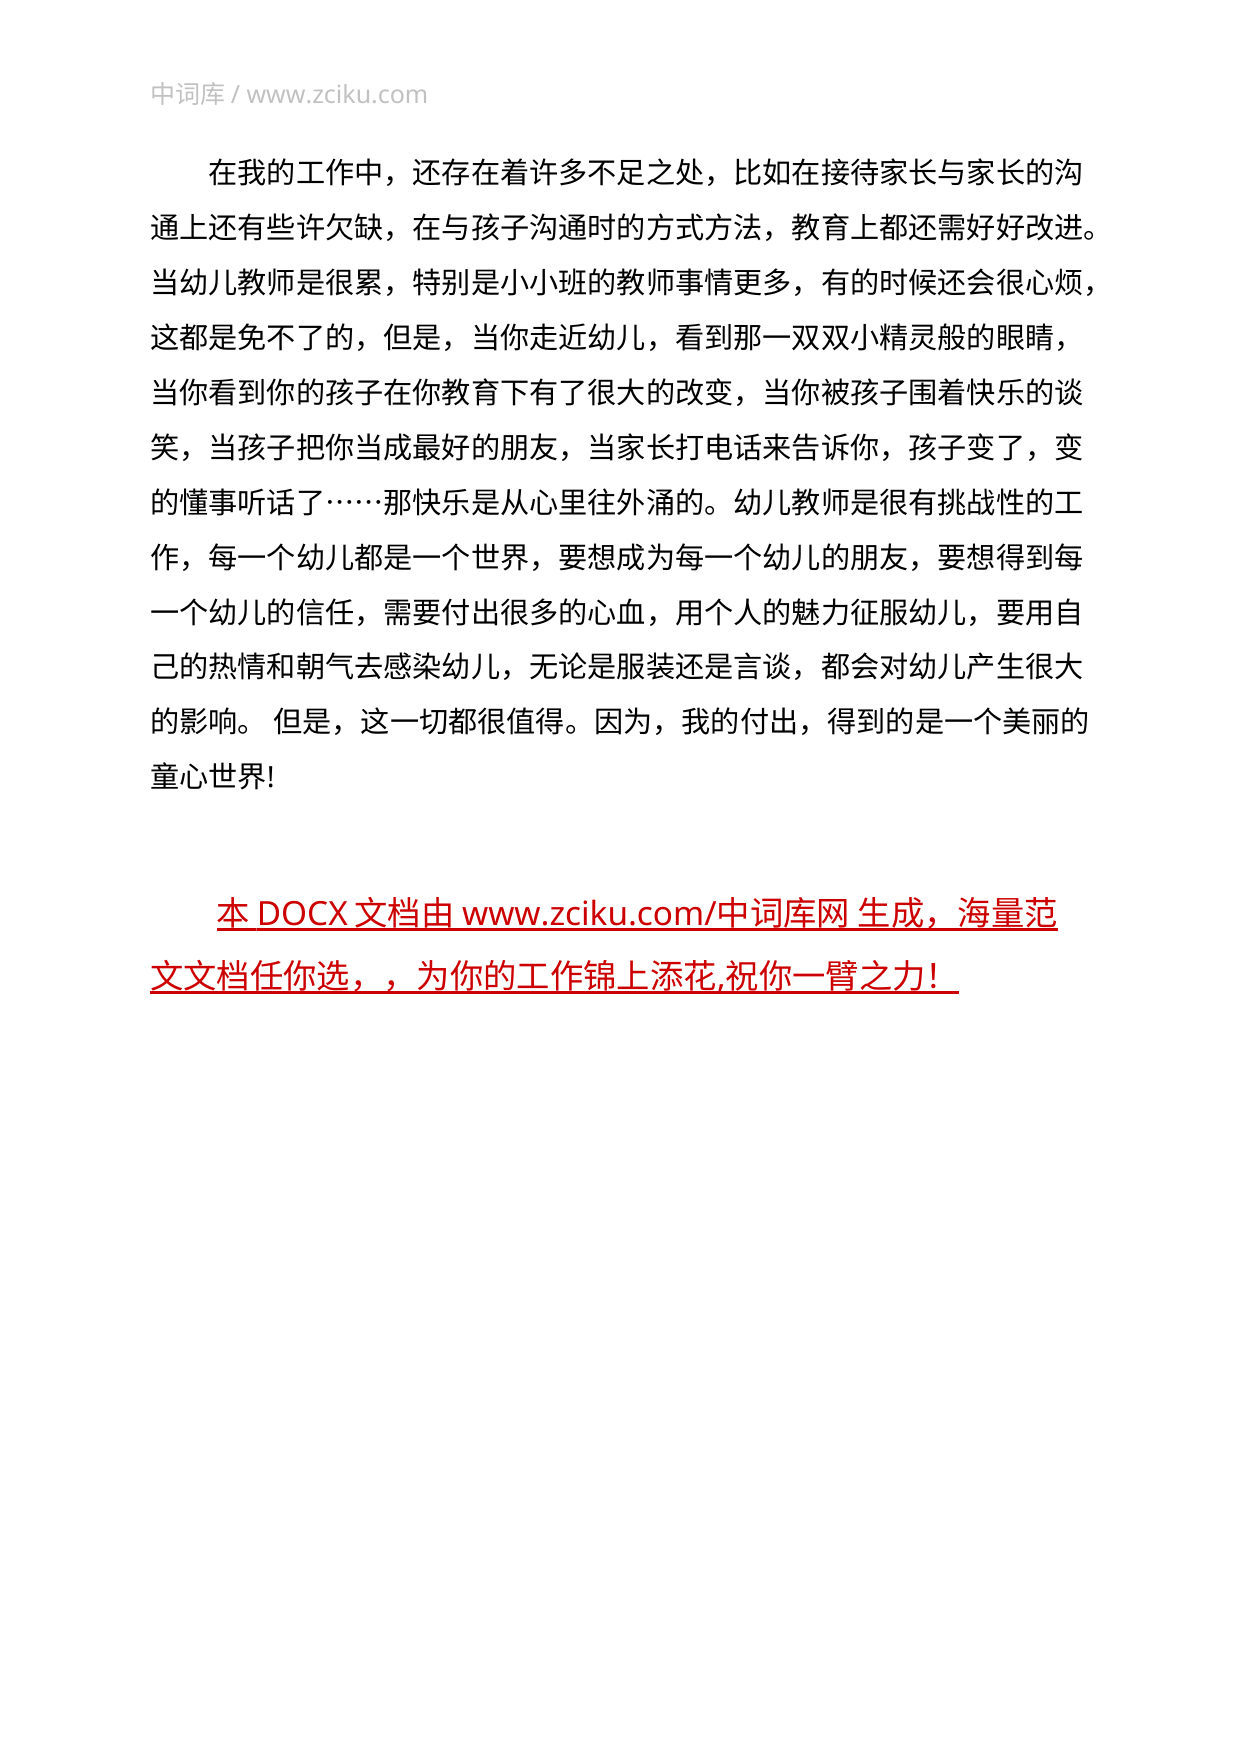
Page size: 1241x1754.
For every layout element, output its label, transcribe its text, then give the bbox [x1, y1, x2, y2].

text 在我的工作中，还存在着许多不足之处，比如在接待家长与家长的沟通上还有些许欠缺，在与孩子沟通时的方式方法，教育上都还需好好改进。当幼儿教师是很累，特别是小小班的教师事情更多，有的时候还会很心烦，这都是免不了的，但是，当你走近幼儿，看到那一双双小精灵般的眼睛，当你看到你的孩子在你教育下有了很大的改变，当你被孩子围着快乐的谈笑，当孩子把你当成最好的朋友，当家长打电话来告诉你，孩子变了，变的懂事听话了……那快乐是从心里往外涌的。幼儿教师是很有挑战性的工作，每一个幼儿都是一个世界，要想成为每一个幼儿的朋友，要想得到每一个幼儿的信任，需要付出很多的心血，用个人的魅力征服幼儿，要用自己的热情和朝气去感染幼儿，无论是服装还是言谈，都会对幼儿产生很大的影响。 但是，这一切都很值得。因为，我的付出，得到的是一个美丽的童心世界! [150, 150, 1090, 796]
text 本DOCX文档由 www.zciku.com/中词库网 生成，海量范文文档任你选，，为你的工作锦上添花,祝你一臂之力！ [150, 887, 1090, 998]
